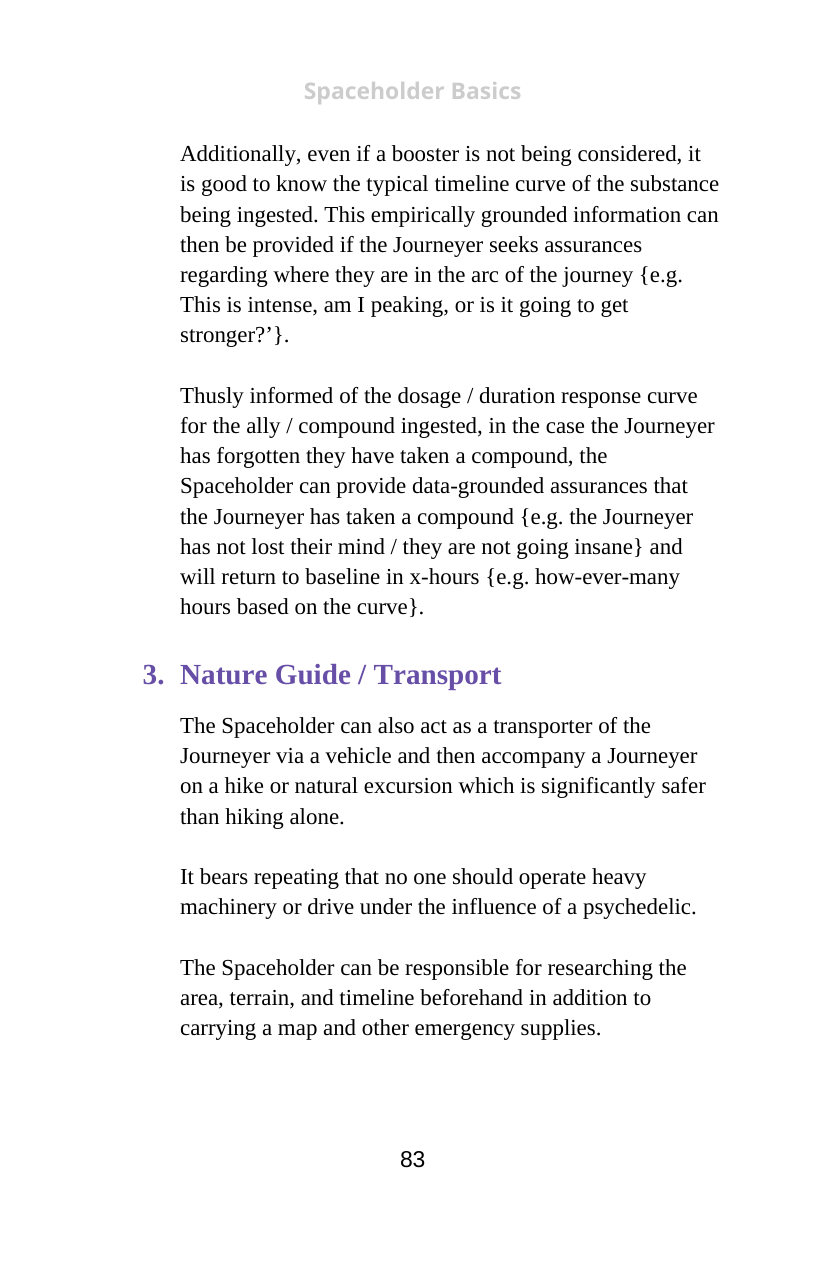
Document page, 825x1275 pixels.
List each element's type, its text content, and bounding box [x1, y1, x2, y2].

text The Spaceholder can also act as a transporter of the Journeyer via a vehicle and then accompany a Journeyer on a hike or natural excursion which is significantly safer than hiking alone. [180, 712, 720, 829]
subtitle Nature Guide / Transport [142, 657, 720, 691]
text It bears repeating that no one should operate heavy machinery or drive under the influence of a psychedelic. [180, 863, 720, 920]
text The Spaceholder can be responsible for researching the area, terrain, and timeline beforehand in addition to carrying a map and other emergency supplies. [180, 954, 720, 1041]
text Additionally, even if a booster is not being considered, it is good to know the typical timeline curve of the substance being ingested. This empirically grounded information can then be provided if the Journeyer seeks assurances regarding where they are in the arc of the journey {e.g. This is intense, am I peaking, or is it going to get stronger?’}. [180, 140, 720, 348]
text Thusly informed of the dosage / duration response curve for the ally / compound ingested, in the case the Journeyer has forgotten they have taken a compound, the Spaceholder can provide data-grounded assurances that the Journeyer has taken a compound {e.g. the Journeyer has not lost their mind / they are not going insane} and will return to baseline in x-hours {e.g. how-ever-many hours based on the curve}. [180, 382, 720, 620]
